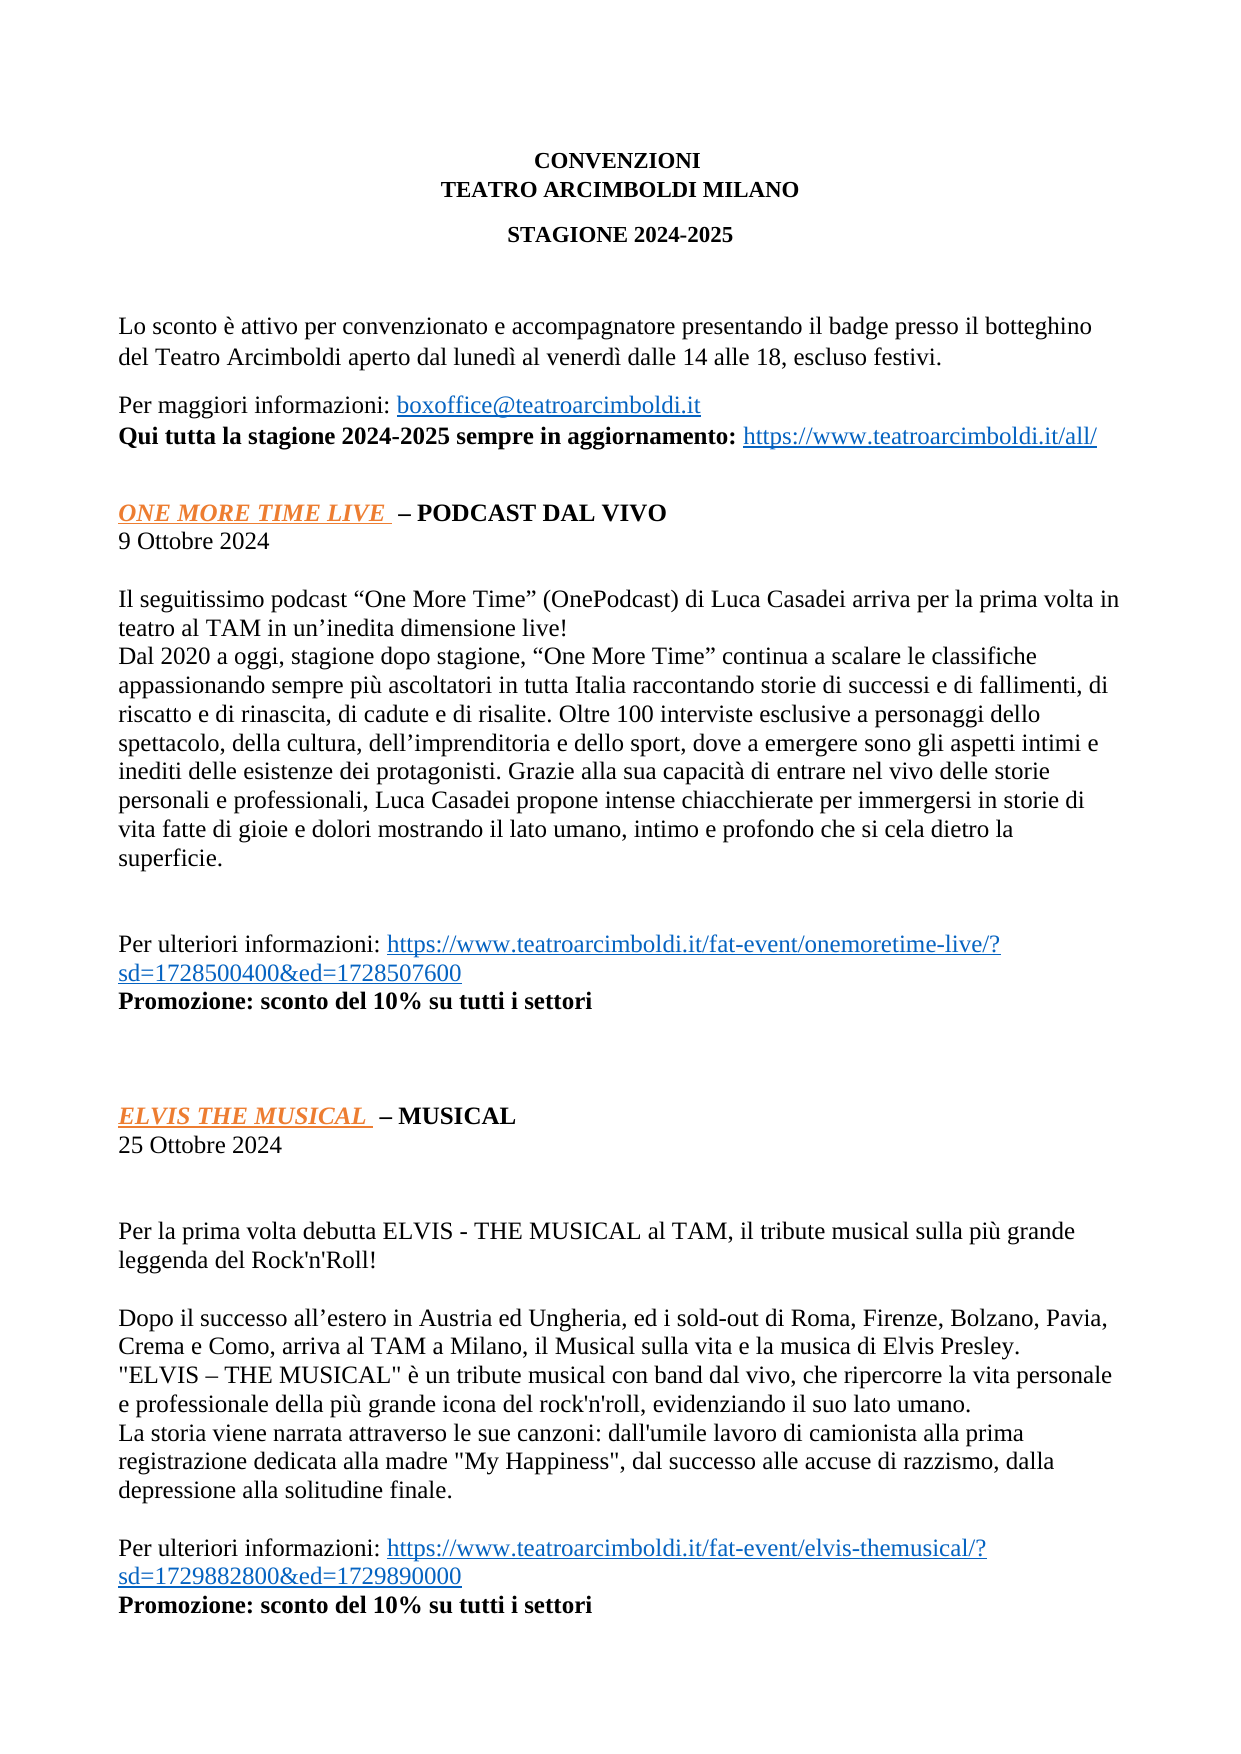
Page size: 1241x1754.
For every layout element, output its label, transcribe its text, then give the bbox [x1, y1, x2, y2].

text "ELVIS – THE MUSICAL" è un tribute musical con band dal vivo, che ripercorre la vita personale e professionale della più grande icona del rock'n'roll, evidenziando il suo lato umano. La storia viene narrata attraverso le sue canzoni: dall'umile lavoro di camionista alla prima registrazione dedicata alla madre "My Happiness", dal successo alle accuse di razzismo, dalla depressione alla solitudine finale. [118, 1360, 1122, 1504]
text Per la prima volta debutta ELVIS - THE MUSICAL al TAM, il tribute musical sulla più grande leggenda del Rock'n'Roll! [118, 1216, 1122, 1274]
text Per ulteriori informazioni: https://www.teatroarcimboldi.it/fat-event/onemoretime-live/?sd=1728500400&ed=1728507600 Promozione: sconto del 10% su tutti i settori ELVIS THE MUSICAL – MUSICAL 25 Ottobre 2024 [118, 900, 1122, 1216]
text Lo sconto è attivo per convenzionato e accompagnatore presentando il badge presso il botteghino del Teatro Arcimboldi aperto dal lunedì al venerdì dalle 14 alle 18, escluso festivi. [118, 311, 1122, 371]
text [118, 1504, 1122, 1619]
text ONE MORE TIME LIVE – PODCAST DAL VIVO 9 Ottobre 2024 Il seguitissimo podcast “One More Time” (OnePodcast) di Luca Casadei arriva per la prima volta in teatro al TAM in un’inedita dimensione live! [118, 469, 1122, 641]
text Per maggiori informazioni: boxoffice@teatroarcimboldi.it Qui tutta la stagione 2024-2025 sempre in aggiornamento: https://www.teatroarcimboldi.it/all/ [118, 390, 1122, 450]
text CONVENZIONI TEATRO ARCIMBOLDI MILANO [118, 148, 1122, 202]
text Dal 2020 a oggi, stagione dopo stagione, “One More Time” continua a scalare le classifiche appassionando sempre più ascoltatori in tutta Italia raccontando storie di successi e di fallimenti, di riscatto e di rinascita, di cadute e di risalite. Oltre 100 interviste esclusive a personaggi dello spettacolo, della cultura, dell’imprenditoria e dello sport, dove a emergere sono gli aspetti intimi e inediti delle esistenze dei protagonisti. Grazie alla sua capacità di entrare nel vivo delle storie personali e professionali, Luca Casadei propone intense chiacchierate per immergersi in storie di vita fatte di gioie e dolori mostrando il lato umano, intimo e profondo che si cela dietro la superficie. [118, 641, 1122, 871]
text Dopo il successo all’estero in Austria ed Ungheria, ed i sold-out di Roma, Firenze, Bolzano, Pavia, Crema e Como, arriva al TAM a Milano, il Musical sulla vita e la musica di Elvis Presley. [118, 1303, 1122, 1360]
text STAGIONE 2024-2025 [118, 221, 1122, 247]
